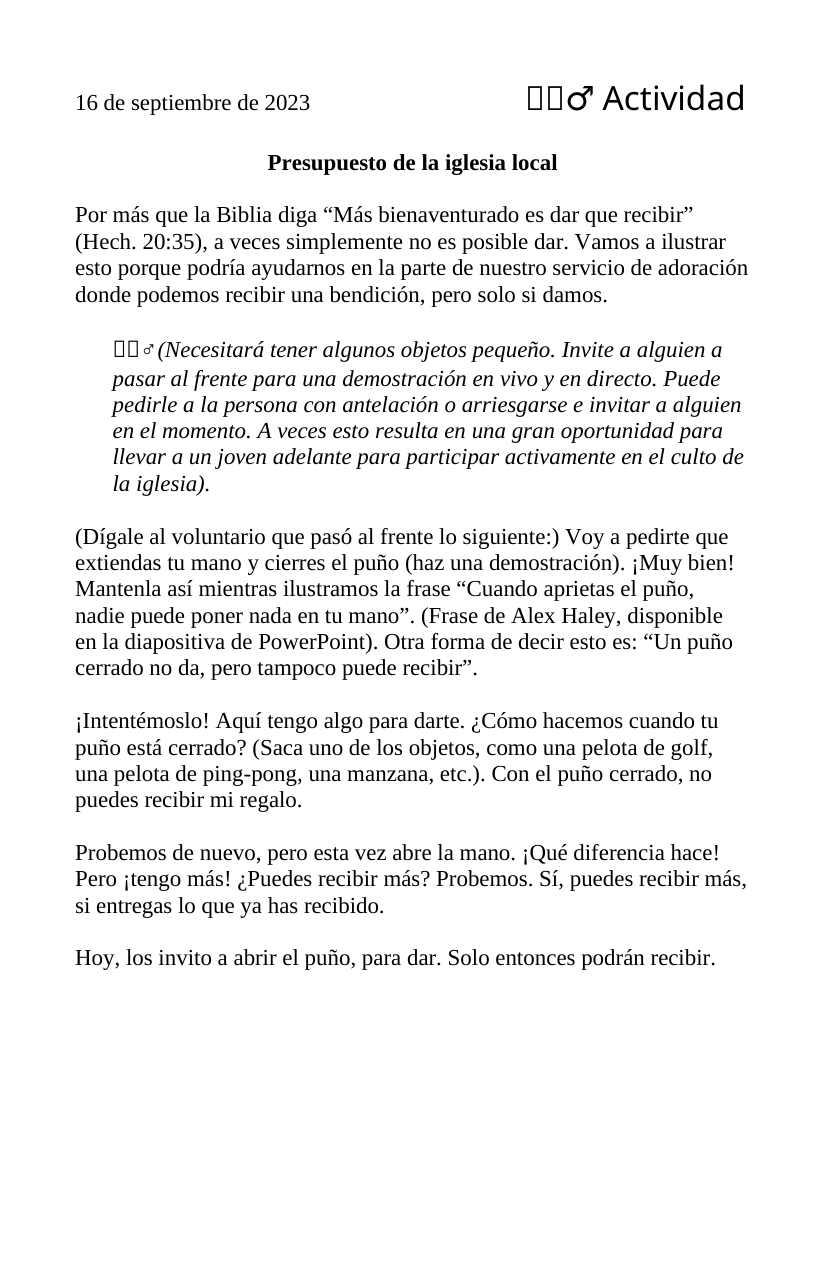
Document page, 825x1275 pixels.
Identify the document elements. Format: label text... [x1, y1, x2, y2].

text Presupuesto de la iglesia local [75, 149, 750, 175]
text Probemos de nuevo, pero esta vez abre la mano. ¡Qué diferencia hace! Pero ¡tengo más! ¿Puedes recibir más? Probemos. Sí, puedes recibir más, si entregas lo que ya has recibido. [75, 839, 750, 918]
text (Dígale al voluntario que pasó al frente lo siguiente:) Voy a pedirte que extiendas tu mano y cierres el puño (haz una demostración). ¡Muy bien! Mantenla así mientras ilustramos la frase “Cuando aprietas el puño, nadie puede poner nada en tu mano”. (Frase de Alex Haley, disponible en la diapositiva de PowerPoint). Otra forma de decir esto es: “Un puño cerrado no da, pero tampoco puede recibir”. [75, 523, 750, 681]
text Hoy, los invito a abrir el puño, para dar. Solo entonces podrán recibir. [75, 944, 750, 971]
text 16 de septiembre de 2023 🏃🏻‍♂️ Actividad [75, 75, 750, 120]
text 🏃🏻‍♂️(Necesitará tener algunos objetos pequeño. Invite a alguien a pasar al frente para una demostración en vivo y en directo. Puede pedirle a la persona con antelación o arriesgarse e invitar a alguien en el momento. A veces esto resulta en una gran oportunidad para llevar a un joven adelante para participar activamente en el culto de la iglesia). [112, 333, 750, 496]
text ¡Intentémoslo! Aquí tengo algo para darte. ¿Cómo hacemos cuando tu puño está cerrado? (Saca uno de los objetos, como una pelota de golf, una pelota de ping-pong, una manzana, etc.). Con el puño cerrado, no puedes recibir mi regalo. [75, 707, 750, 813]
text Por más que la Biblia diga “Más bienaventurado es dar que recibir” (Hech. 20:35), a veces simplemente no es posible dar. Vamos a ilustrar esto porque podría ayudarnos en la parte de nuestro servicio de adoración donde podemos recibir una bendición, pero solo si damos. [75, 202, 750, 307]
